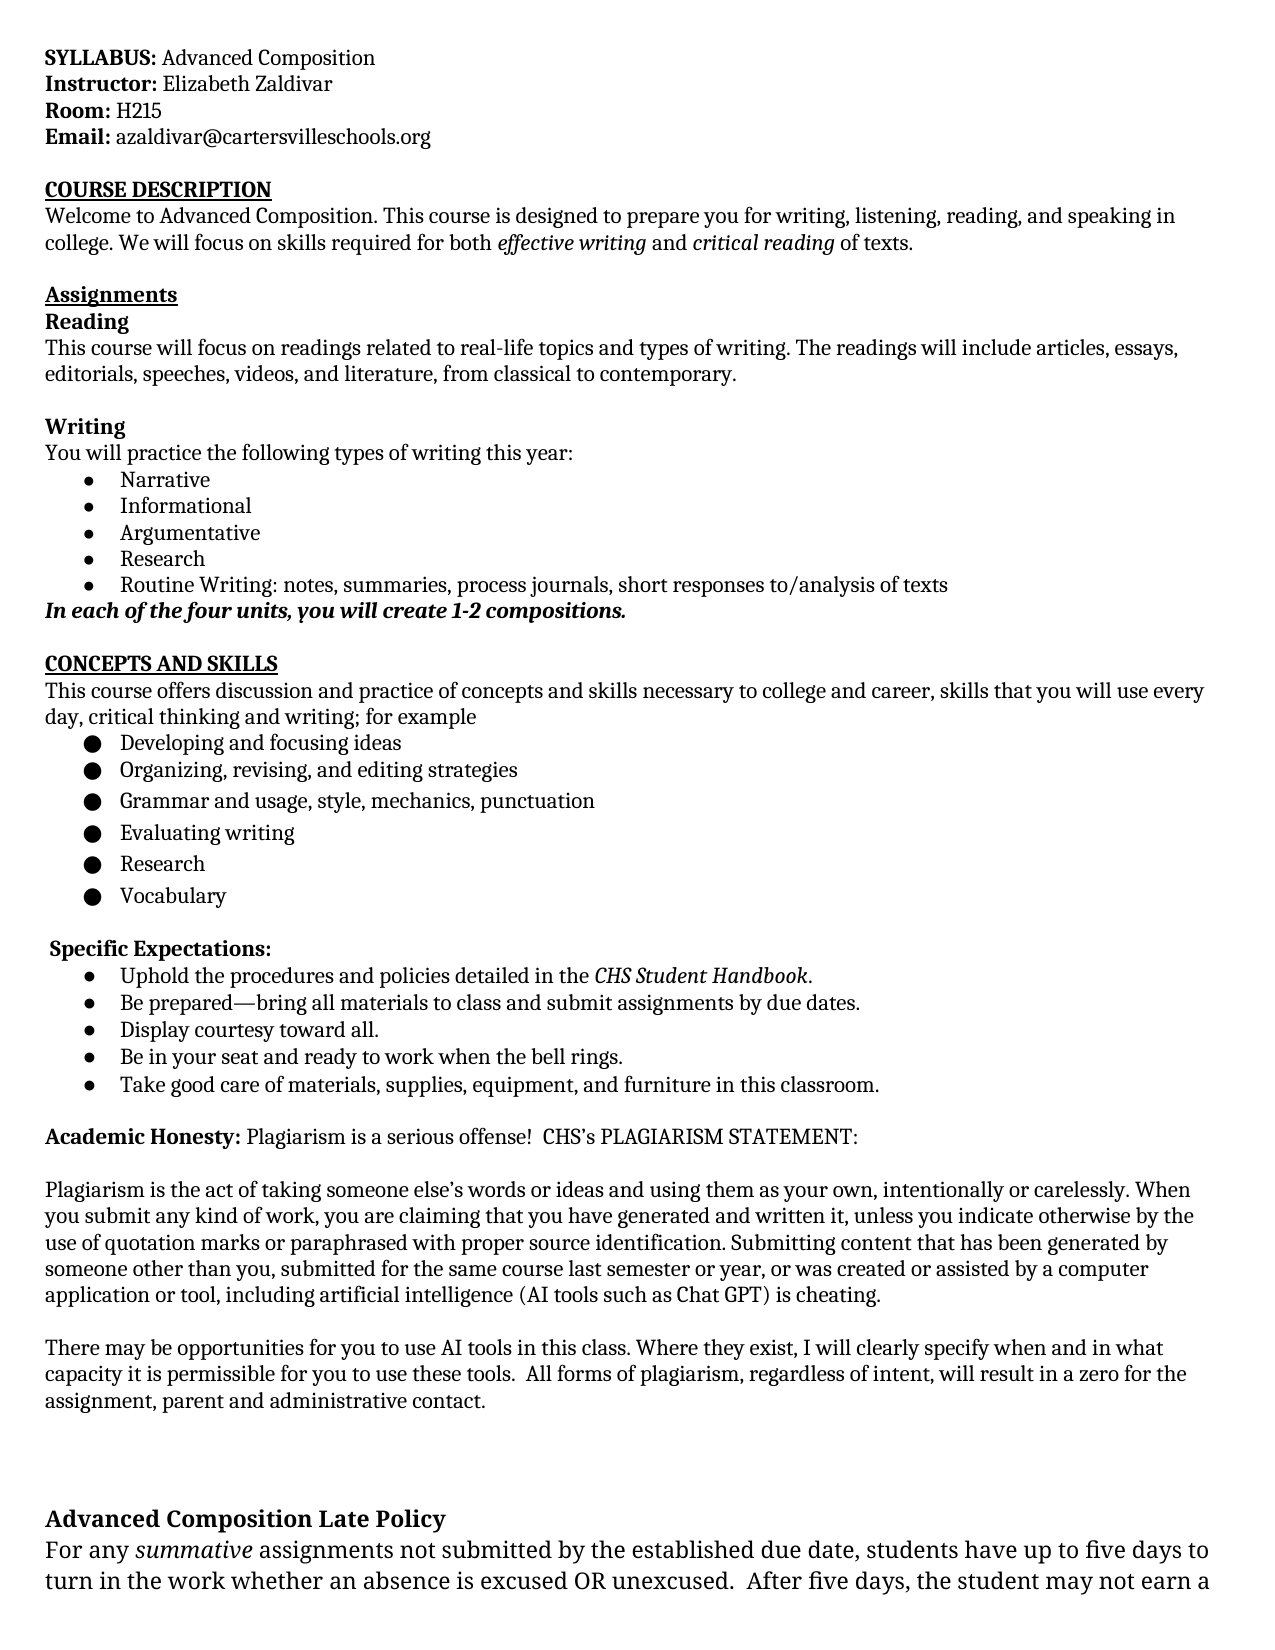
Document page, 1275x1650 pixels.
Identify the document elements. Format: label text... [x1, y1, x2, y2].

list Argumentative [82, 519, 1230, 546]
text Email: azaldivar@cartersvilleschools.org [45, 124, 1230, 150]
text Plagiarism is the act of taking someone else’s words or ideas and using them as your own, intentionally or carelessly. When you submit any kind of work, you are claiming that you have generated and written it, unless you indicate otherwise by the use of quotation marks or paraphrased with proper source identification. Submitting content that has been generated by someone other than you, submitted for the same course last semester or year, or was created or assisted by a computer application or tool, including artificial intelligence (AI tools such as Chat GPT) is cheating. [45, 1177, 1230, 1308]
text You will practice the following types of writing this year: [45, 440, 1230, 467]
text Instructor: Elizabeth Zaldivar [45, 71, 1230, 98]
text In each of the four units, you will create 1-2 compositions. [45, 598, 1230, 625]
text CONCEPTS AND SKILLS [45, 651, 1230, 677]
text This course will focus on readings related to real-life topics and types of writing. The readings will include articles, essays, editorials, speeches, videos, and literature, from classical to contemporary. [45, 335, 1230, 387]
list Research [82, 546, 1230, 572]
text There may be opportunities for you to use AI tools in this class. Where they exist, I will clearly specify when and in what capacity it is permissible for you to use these tools. All forms of plagiarism, regardless of intent, will result in a zero for the assignment, parent and administrative contact. [45, 1335, 1230, 1414]
text This course offers discussion and practice of concepts and skills necessary to college and career, skills that you will use every day, critical thinking and writing; for example [45, 677, 1230, 730]
list Narrative [82, 467, 1230, 493]
text Reading [45, 308, 1230, 335]
list Vocabulary [82, 883, 1230, 909]
list Be prepared—bring all materials to class and submit assignments by due dates. [82, 989, 1230, 1016]
text COURSE DESCRIPTION [45, 177, 1230, 203]
text Assignments [45, 282, 1230, 308]
text Academic Honesty: Plagiarism is a serious offense! CHS’s PLAGIARISM STATEMENT: [45, 1124, 1230, 1150]
list Uphold the procedures and policies detailed in the CHS Student Handbook. [82, 962, 1230, 989]
text Advanced Composition Late Policy [45, 1503, 1230, 1534]
text SYLLABUS: Advanced Composition [45, 45, 1230, 71]
list Organizing, revising, and editing strategies [82, 756, 1230, 783]
list Evaluating writing [82, 819, 1230, 846]
list Grammar and usage, style, mechanics, punctuation [82, 788, 1230, 814]
text Writing [45, 414, 1230, 440]
list Be in your seat and ready to work when the bell rings. [82, 1043, 1230, 1071]
list Informational [82, 493, 1230, 519]
text Room: H215 [45, 98, 1230, 124]
list Take good care of materials, supplies, equipment, and furniture in this classroom. [82, 1071, 1230, 1098]
list Developing and focusing ideas [82, 730, 1230, 756]
list Research [82, 851, 1230, 877]
text Specific Expectations: [45, 935, 1230, 962]
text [45, 1534, 1230, 1597]
list Display courtesy toward all. [82, 1016, 1230, 1043]
text Welcome to Advanced Composition. This course is designed to prepare you for writing, listening, reading, and speaking in college. We will focus on skills required for both effective writing and critical reading of texts. [45, 203, 1230, 256]
list Routine Writing: notes, summaries, process journals, short responses to/analysis of texts [82, 572, 1230, 598]
